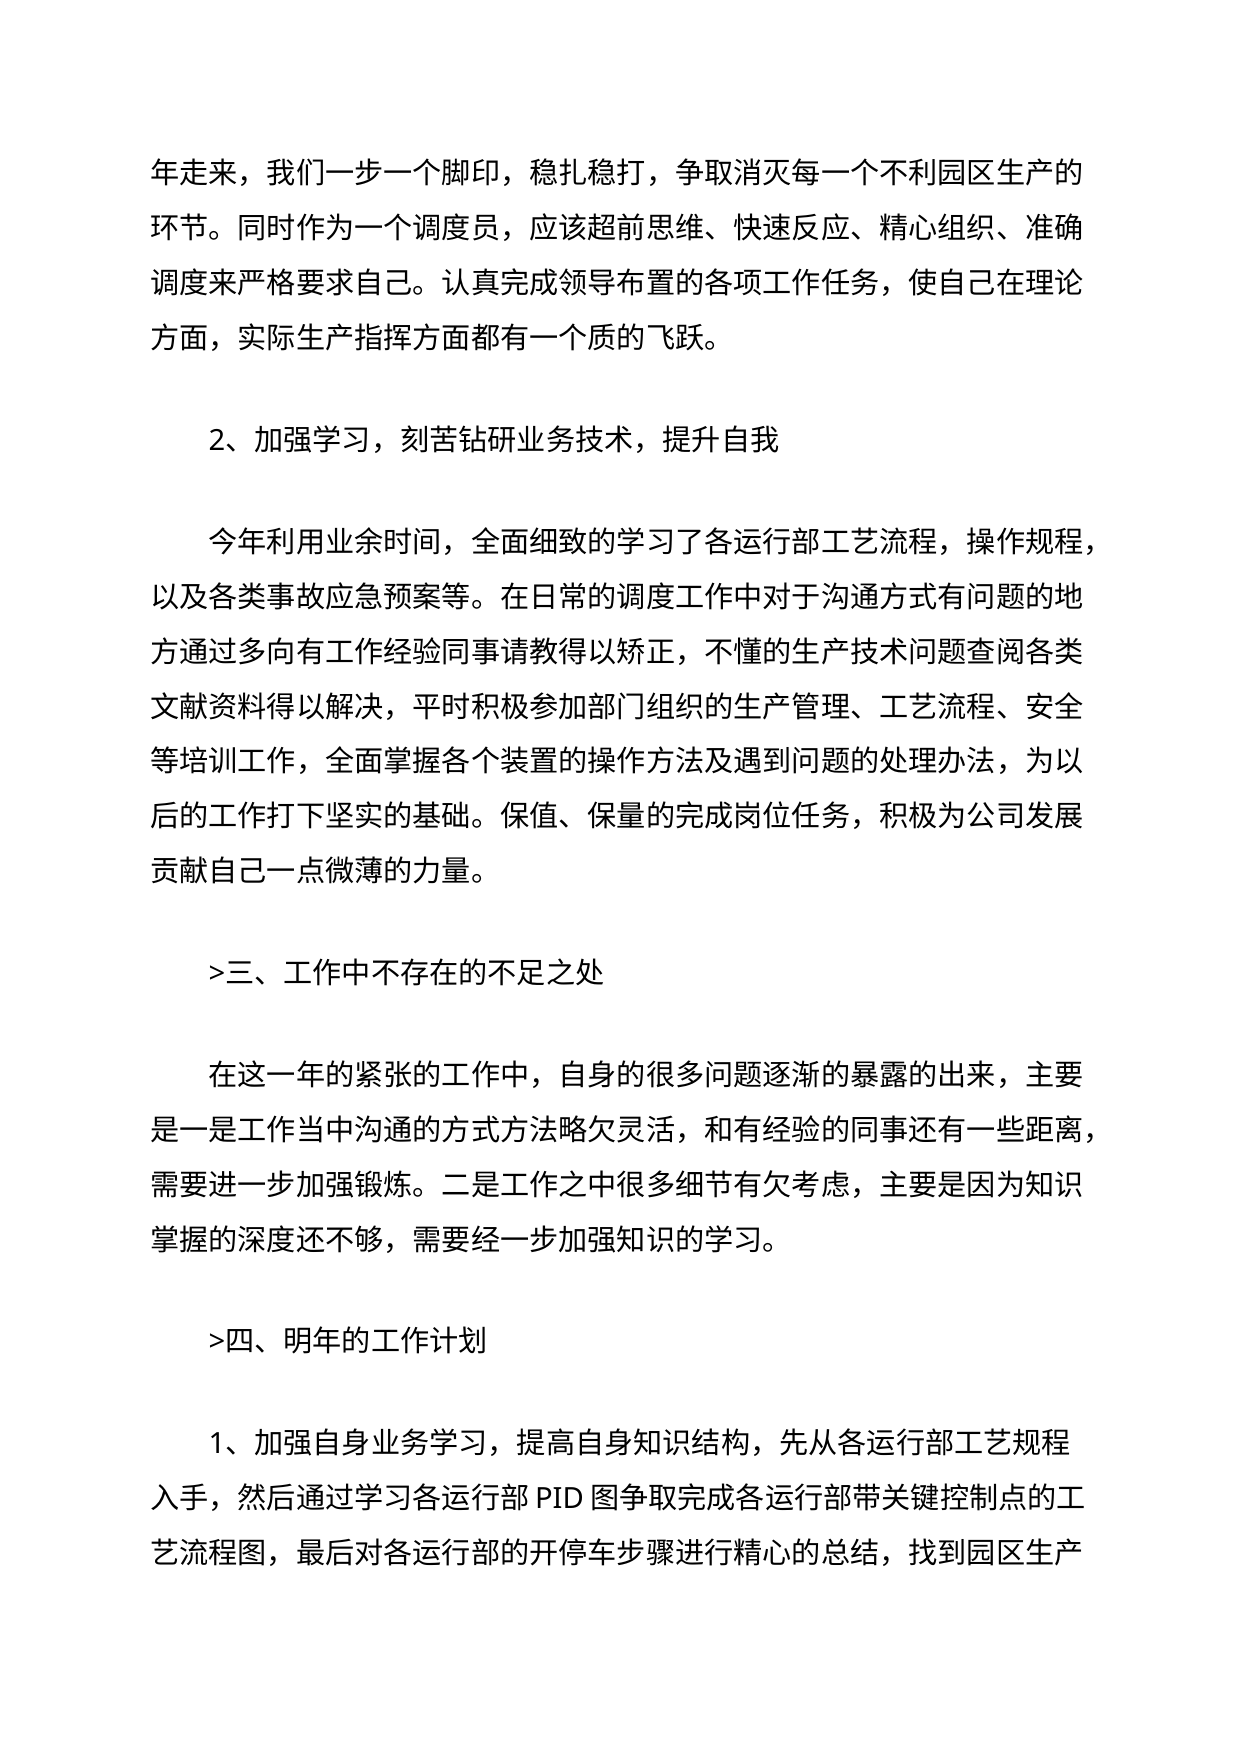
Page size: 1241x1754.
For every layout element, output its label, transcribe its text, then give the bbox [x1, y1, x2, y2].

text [150, 150, 1090, 357]
text >四、明年的工作计划 [150, 1318, 1090, 1360]
text 今年利用业余时间，全面细致的学习了各运行部工艺流程，操作规程，以及各类事故应急预案等。在日常的调度工作中对于沟通方式有问题的地方通过多向有工作经验同事请教得以矫正，不懂的生产技术问题查阅各类文献资料得以解决，平时积极参加部门组织的生产管理、工艺流程、安全等培训工作，全面掌握各个装置的操作方法及遇到问题的处理办法，为以后的工作打下坚实的基础。保值、保量的完成岗位任务，积极为公司发展贡献自己一点微薄的力量。 [150, 518, 1090, 890]
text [150, 1420, 1090, 1572]
text 在这一年的紧张的工作中，自身的很多问题逐渐的暴露的出来，主要是一是工作当中沟通的方式方法略欠灵活，和有经验的同事还有一些距离，需要进一步加强锻炼。二是工作之中很多细节有欠考虑，主要是因为知识掌握的深度还不够，需要经一步加强知识的学习。 [150, 1052, 1090, 1258]
text 2、加强学习，刻苦钻研业务技术，提升自我 [150, 416, 1090, 459]
text >三、工作中不存在的不足之处 [150, 949, 1090, 992]
